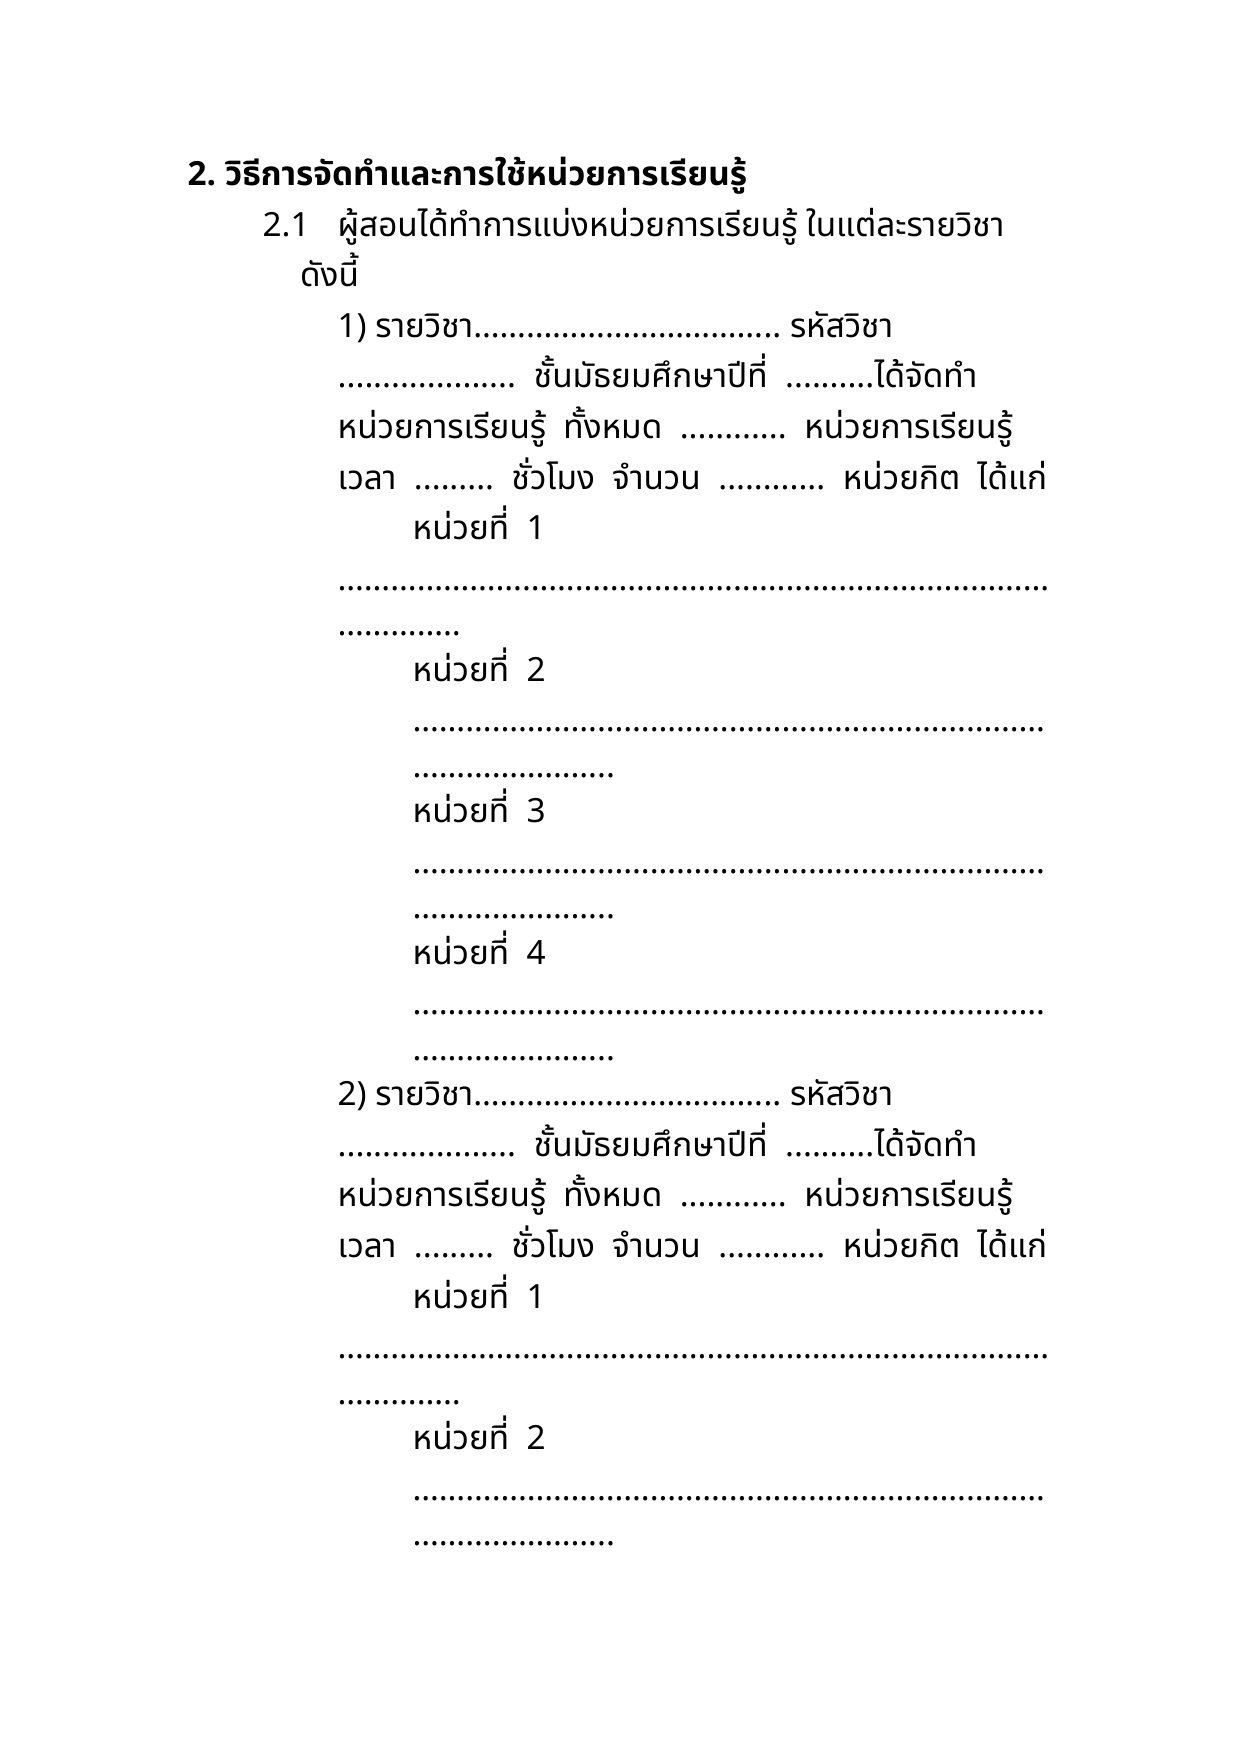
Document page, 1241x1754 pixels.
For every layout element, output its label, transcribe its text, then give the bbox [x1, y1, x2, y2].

text หน่วยที่ 2 ………………………………………………………………………………….. [412, 1414, 1053, 1555]
text หน่วยที่ 1 ………………………………………………………………………………….. [337, 1272, 1053, 1414]
text หน่วยที่ 3 ………………………………………………………………………………….. [412, 787, 1053, 928]
text หน่วยที่ 1 ………………………………………………………………………………….. [337, 504, 1053, 646]
list วิธีการจัดทำและการใช้หน่วยการเรียนรู้ [187, 150, 1053, 201]
text หน่วยที่ 4 ………………………………………………………………………………….. [412, 928, 1053, 1070]
text 2) รายวิชา…………………………….. รหัสวิชา .................... ชั้นมัธยมศึกษาปีที่ ..........ได้จัดทำหน่วยการเรียนรู้ ทั้งหมด ............ หน่วยการเรียนรู้ เวลา ......... ชั่วโมง จำนวน ............ หน่วยกิต ได้แก่ [337, 1070, 1053, 1272]
list ผู้สอนได้ทำการแบ่งหน่วยการเรียนรู้ ในแต่ละรายวิชา ดังนี้ [262, 201, 1053, 302]
text 1) รายวิชา…………………………….. รหัสวิชา .................... ชั้นมัธยมศึกษาปีที่ ..........ได้จัดทำหน่วยการเรียนรู้ ทั้งหมด ............ หน่วยการเรียนรู้ เวลา ......... ชั่วโมง จำนวน ............ หน่วยกิต ได้แก่ [337, 302, 1053, 504]
text หน่วยที่ 2 ………………………………………………………………………………….. [412, 646, 1053, 787]
